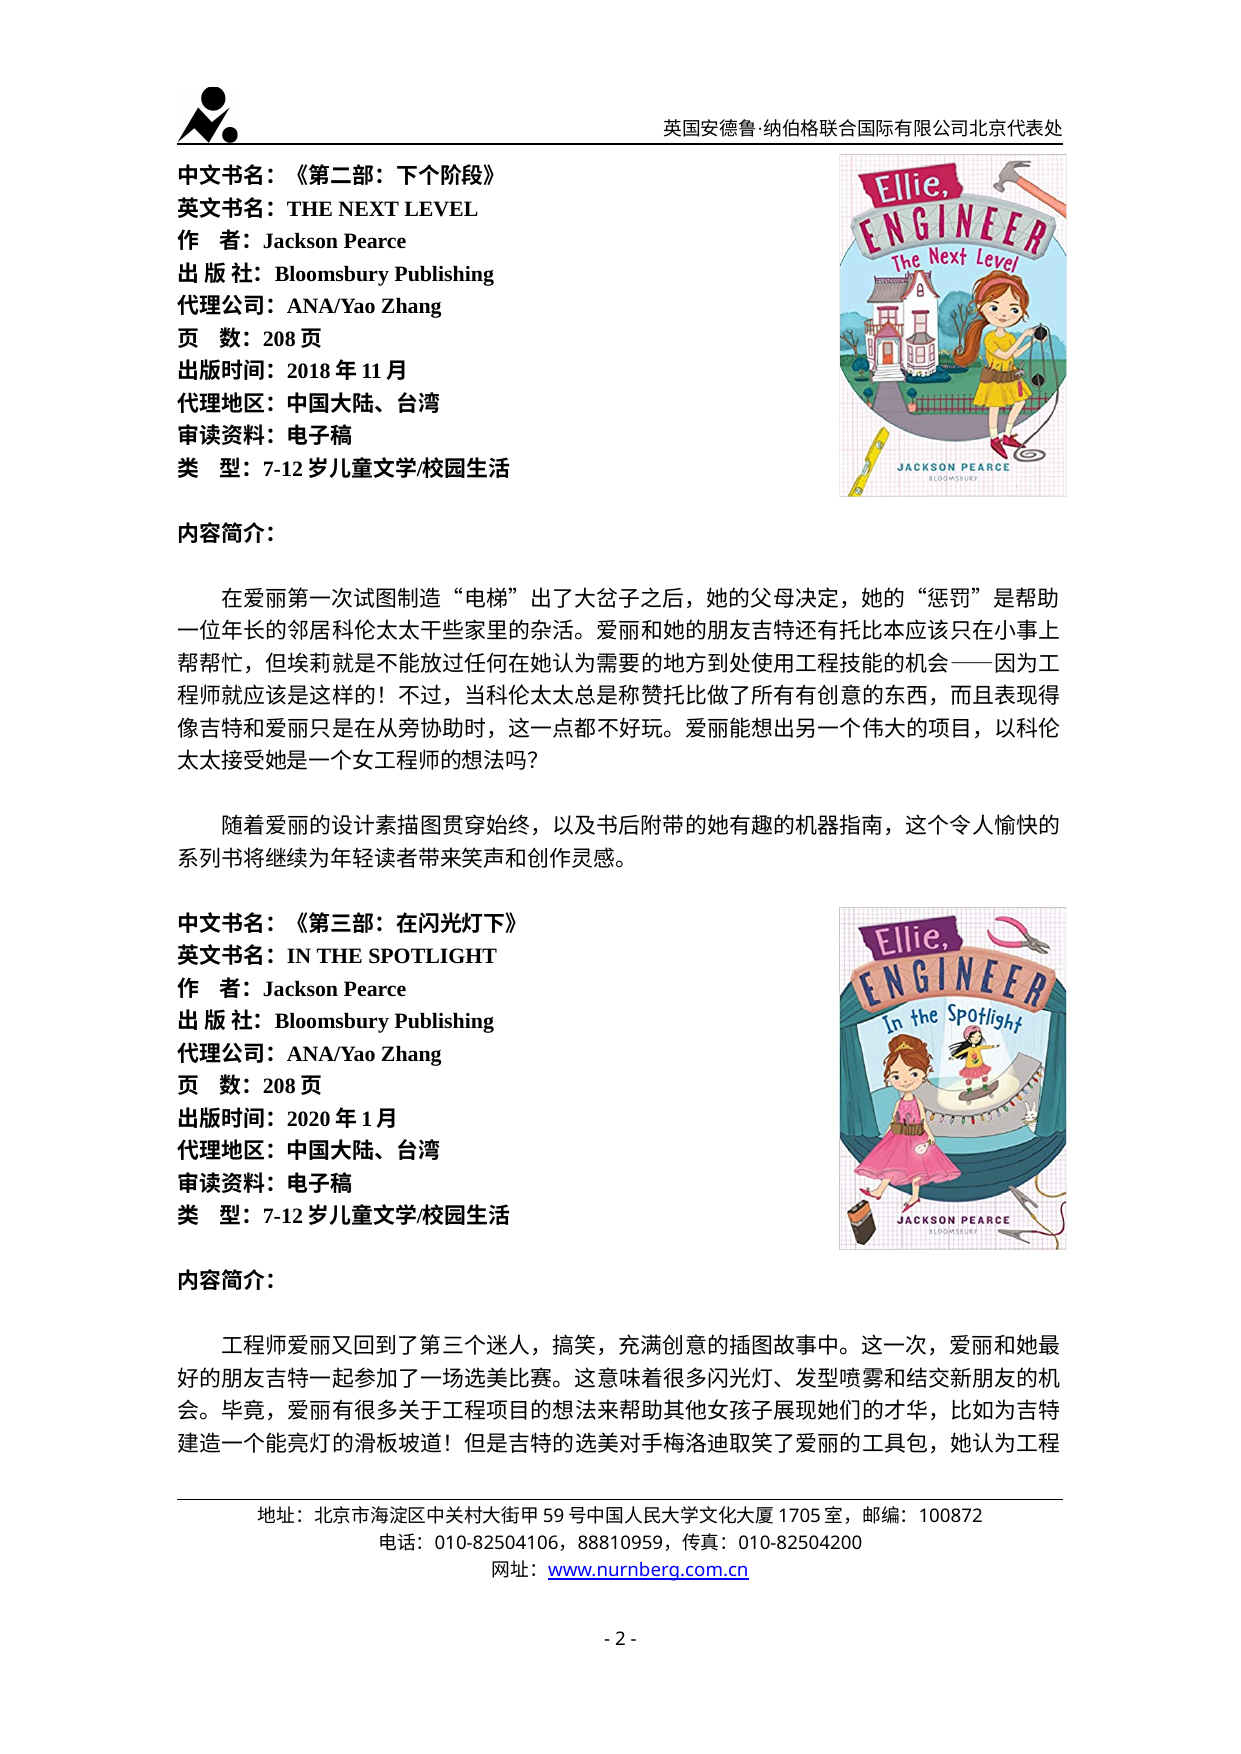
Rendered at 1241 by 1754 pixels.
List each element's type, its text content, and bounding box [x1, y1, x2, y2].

text 页 数：208页 [177, 1068, 839, 1100]
text 类 型：7-12岁儿童文学/校园生活 [177, 450, 839, 483]
text 代理公司：ANA/Yao Zhang [177, 288, 839, 320]
text 随着爱丽的设计素描图贯穿始终，以及书后附带的她有趣的机器指南，这个令人愉快的系列书将继续为年轻读者带来笑声和创作灵感。 [177, 808, 1063, 873]
text 英文书名：IN THE SPOTLIGHT [177, 938, 839, 970]
picture [839, 907, 1067, 1250]
text 代理地区：中国大陆、台湾 [177, 385, 839, 418]
text 页 数：208页 [177, 320, 839, 353]
text 类 型：7-12岁儿童文学/校园生活 [177, 1198, 839, 1230]
text 代理地区：中国大陆、台湾 [177, 1133, 839, 1165]
text 出 版 社：Bloomsbury Publishing [177, 255, 839, 288]
text 代理公司：ANA/Yao Zhang [177, 1035, 839, 1068]
text 出版时间：2020年1月 [177, 1100, 839, 1133]
text 在爱丽第一次试图制造“电梯”出了大岔子之后，她的父母决定，她的“惩罚”是帮助一位年长的邻居科伦太太干些家里的杂活。爱丽和她的朋友吉特还有托比本应该只在小事上帮帮忙，但埃莉就是不能放过任何在她认为需要的地方到处使用工程技能的机会——因为工程师就应该是这样的！不过，当科伦太太总是称赞托比做了所有有创意的东西，而且表现得像吉特和爱丽只是在从旁协助时，这一点都不好玩。爱丽能想出另一个伟大的项目，以科伦太太接受她是一个女工程师的想法吗？ [177, 580, 1063, 775]
text 内容简介： [177, 1263, 1063, 1295]
text 审读资料：电子稿 [177, 418, 839, 450]
text 中文书名：《第三部：在闪光灯下》 [177, 905, 1063, 938]
picture [839, 154, 1067, 497]
text 中文书名：《第二部：下个阶段》 [177, 158, 839, 190]
text 出版时间：2018年11月 [177, 353, 839, 385]
text 作 者：Jackson Pearce [177, 970, 839, 1003]
text 出 版 社：Bloomsbury Publishing [177, 1003, 839, 1035]
text 英文书名：THE NEXT LEVEL [177, 190, 839, 223]
text 内容简介： [177, 515, 1063, 548]
picture [177, 87, 238, 143]
text 审读资料：电子稿 [177, 1165, 839, 1198]
text 作 者：Jackson Pearce [177, 223, 839, 255]
